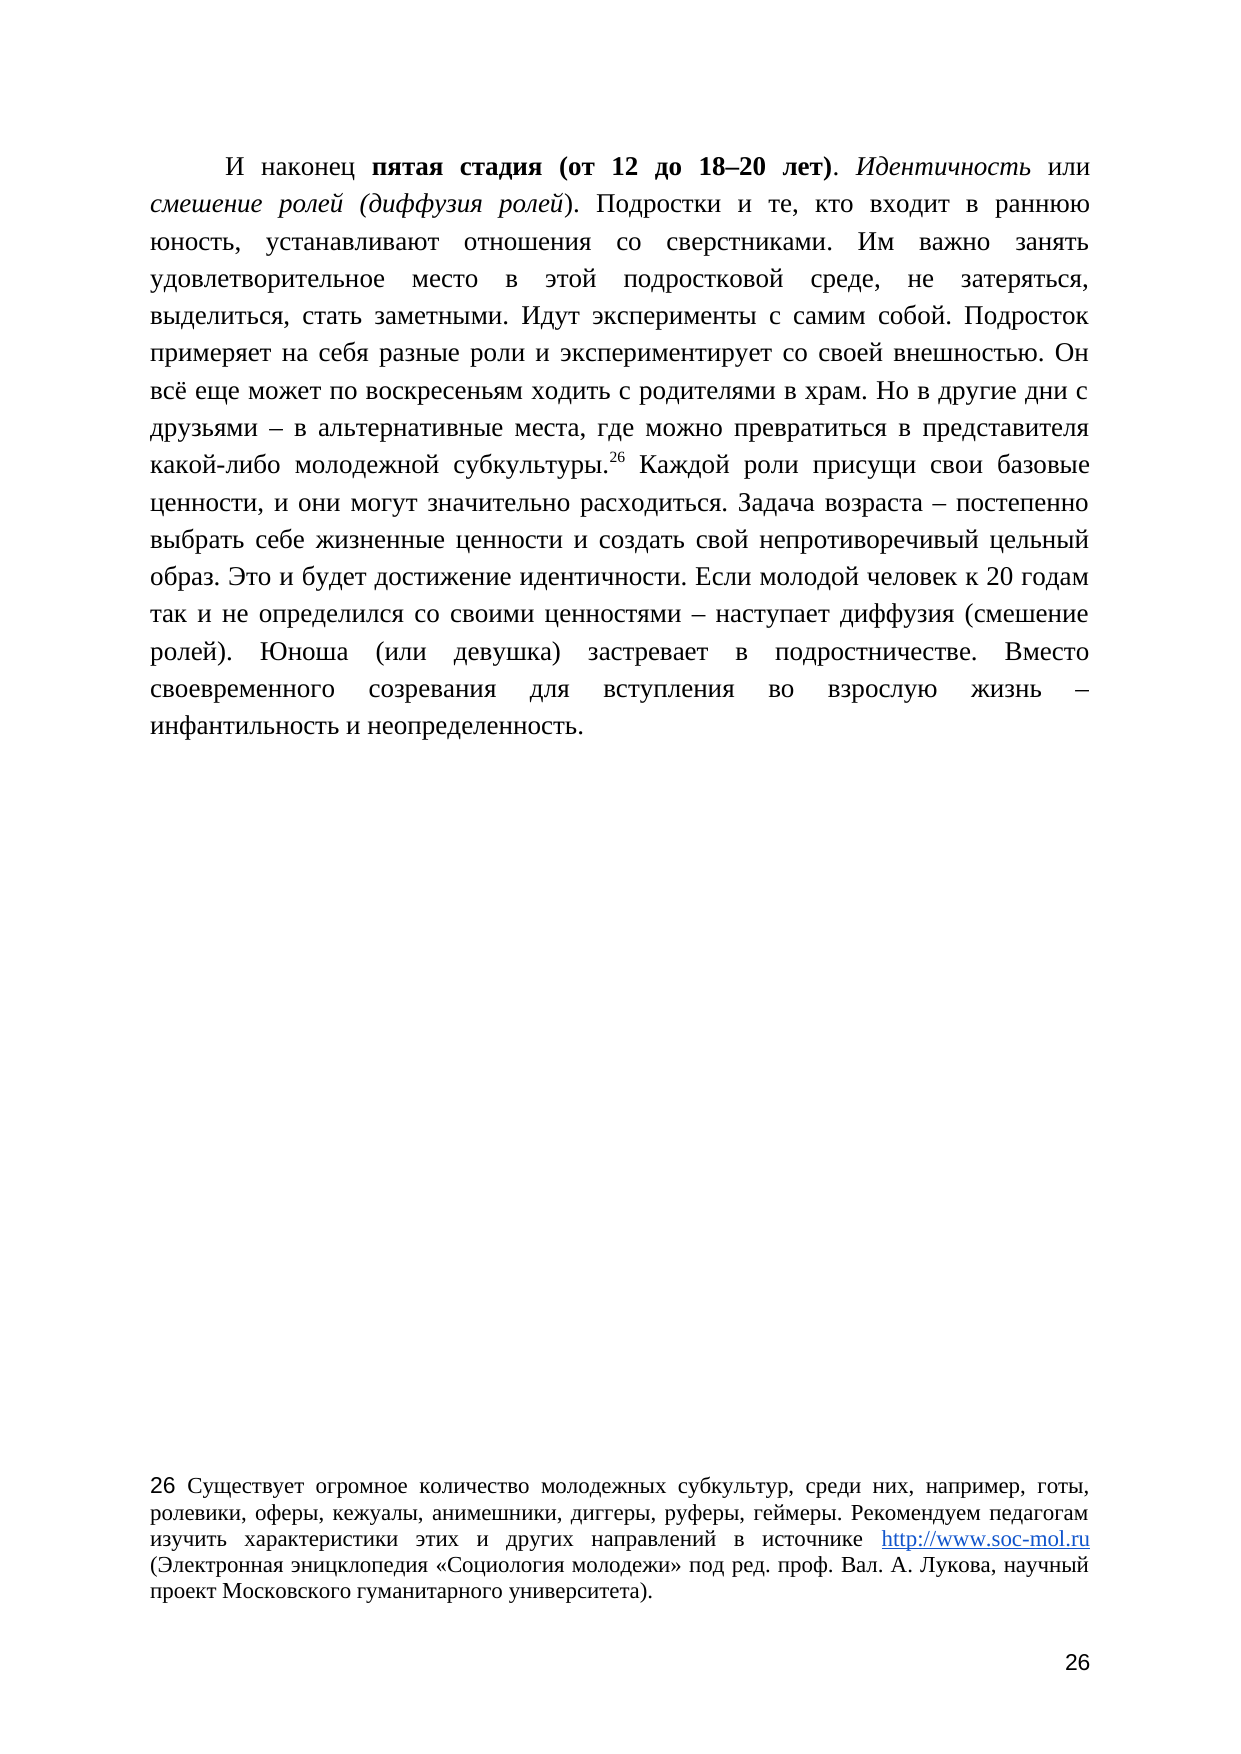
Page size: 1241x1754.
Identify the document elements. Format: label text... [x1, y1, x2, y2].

text И наконец пятая стадия (от 12 до 18–20 лет). Идентичность или смешение ролей (диффузия ролей). Подростки и те, кто входит в раннюю юность, устанавливают отношения со сверстниками. Им важно занять удовлетворительное место в этой подростковой среде, не затеряться, выделиться, стать заметными. Идут эксперименты с самим собой. Подросток примеряет на себя разные роли и экспериментирует со своей внешностью. Он всё еще может по воскресеньям ходить с родителями в храм. Но в другие дни с друзьями – в альтернативные места, где можно превратиться в представителя какой-либо молодежной субкультуры. Каждой роли присущи свои базовые ценности, и они могут значительно расходиться. Задача возраста – постепенно выбрать себе жизненные ценности и создать свой непротиворечивый цельный образ. Это и будет достижение идентичности. Если молодой человек к 20 годам так и не определился со своими ценностями – наступает диффузия (смешение ролей). Юноша (или девушка) застревает в подростничестве. Вместо своевременного созревания для вступления во взрослую жизнь – инфантильность и неопределенность. [150, 150, 1090, 741]
